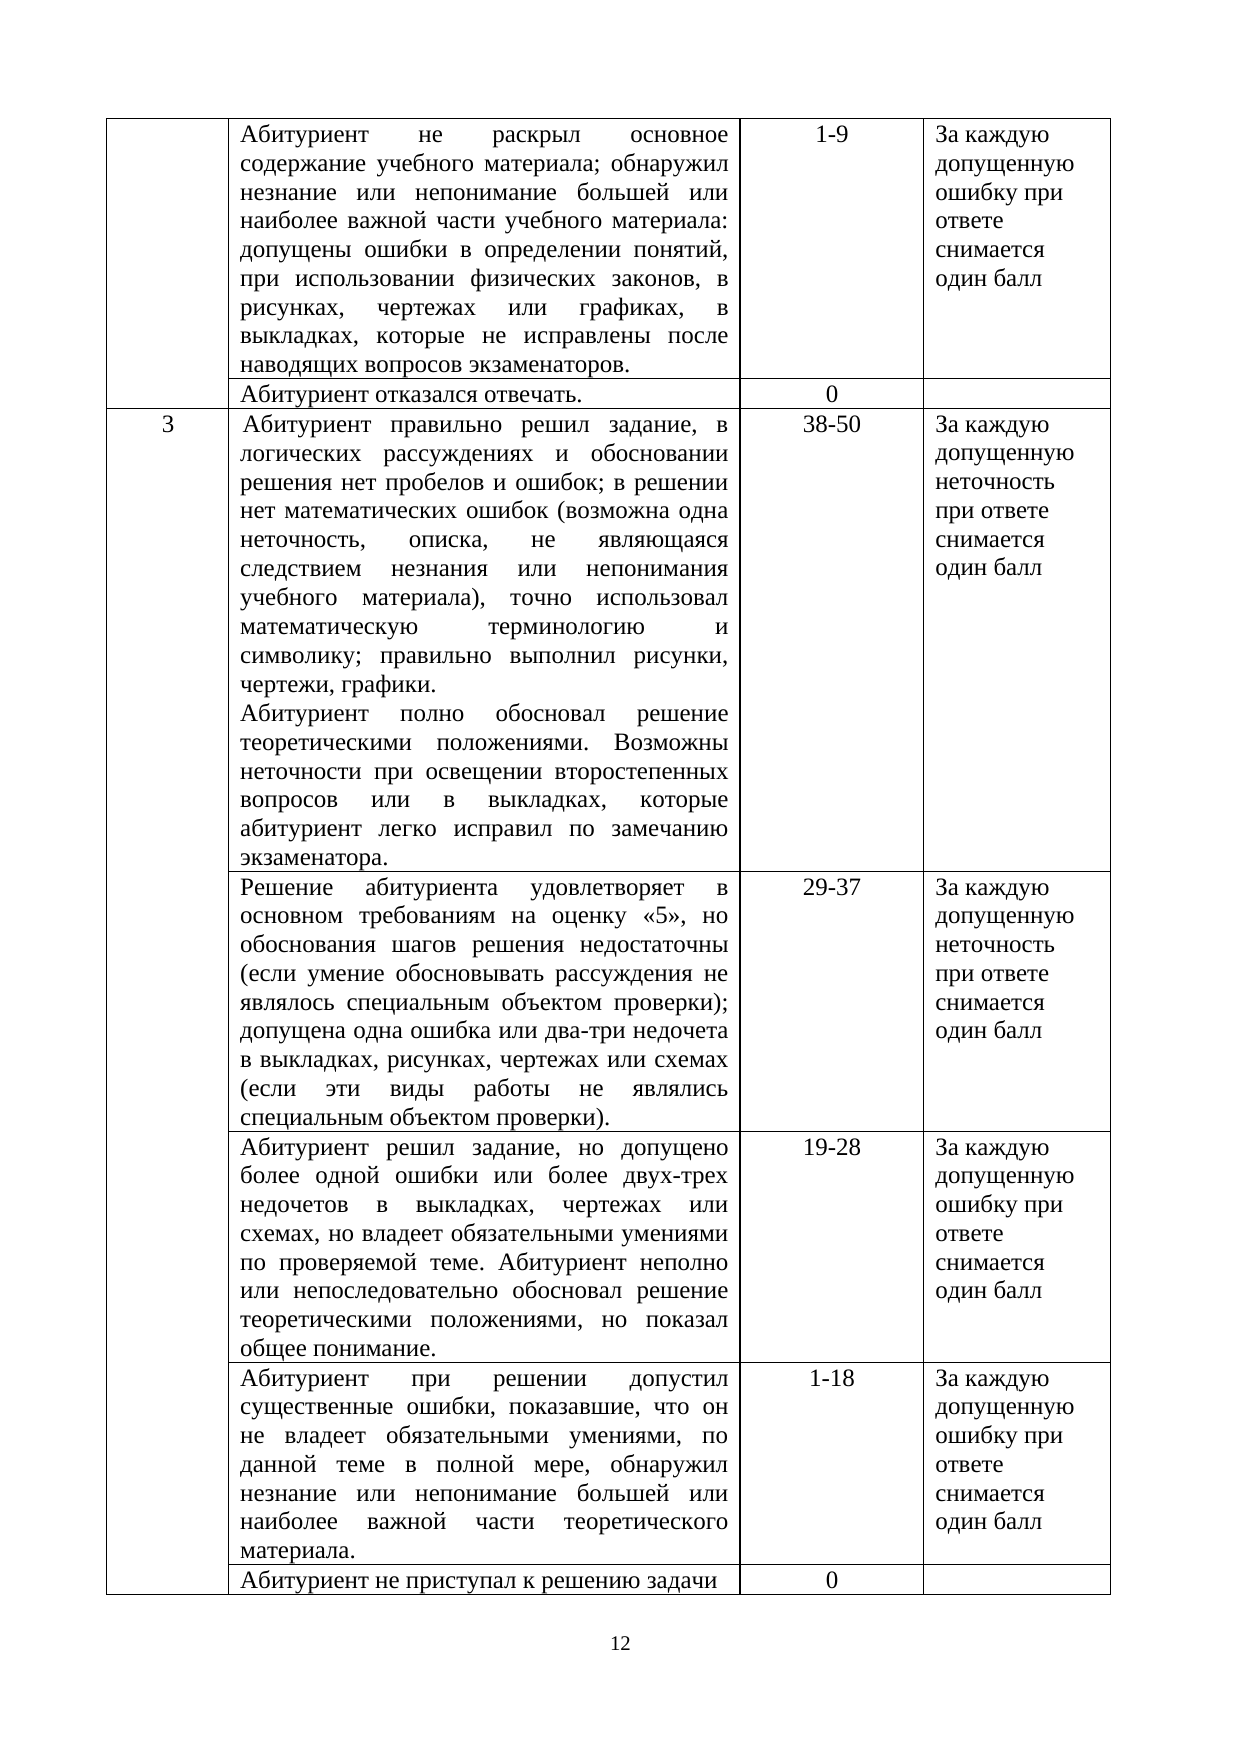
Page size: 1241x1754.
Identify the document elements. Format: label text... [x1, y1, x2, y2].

table_cell 0 [741, 1565, 923, 1594]
table_cell За каждую допущенную ошибку при ответе снимается один балл [924, 1363, 1110, 1564]
table_cell Абитуриент не приступал к решению задачи [229, 1565, 739, 1594]
table_cell Абитуриент правильно решил задание, в логических рассуждениях и обосновании решения нет пробелов и ошибок; в решении нет математических ошибок (возможна одна неточность, описка, не являющаяся следствием незнания или непонимания учебного материала), точно использовал математическую терминологию и символику; правильно выполнил рисунки, чертежи, графики. Абитуриент полно обосновал решение теоретическими положениями. Возможны неточности при освещении второстепенных вопросов или в выкладках, которые абитуриент легко исправил по замечанию экзаменатора. [229, 409, 739, 871]
table_cell Абитуриент решил задание, но допущено более одной ошибки или более двух-трех недочетов в выкладках, чертежах или схемах, но владеет обязательными умениями по проверяемой теме. Абитуриент неполно или непоследовательно обосновал решение теоретическими положениями, но показал общее понимание. [229, 1132, 739, 1362]
table_cell Абитуриент при решении допустил существенные ошибки, показавшие, что он не владеет обязательными умениями, по данной теме в полной мере, обнаружил незнание или непонимание большей или наиболее важной части теоретического материала. [229, 1363, 739, 1564]
table_cell 1-18 [741, 1363, 923, 1564]
table_cell [924, 1565, 1110, 1594]
table_cell За каждую допущенную неточность при ответе снимается один балл [924, 872, 1110, 1131]
table_cell Абитуриент не раскрыл основное содержание учебного материала; обнаружил незнание или непонимание большей или наиболее важной части учебного материала: допущены ошибки в определении понятий, при использовании физических законов, в рисунках, чертежах или графиках, в выкладках, которые не исправлены после наводящих вопросов экзаменаторов. [229, 119, 739, 378]
table_cell [924, 379, 1110, 408]
table_cell 0 [741, 379, 923, 408]
table_cell 3 [107, 409, 228, 1594]
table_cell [924, 119, 1110, 378]
table_cell 38-50 [741, 409, 923, 871]
table_cell 19-28 [741, 1132, 923, 1362]
table_cell За каждую допущенную ошибку при ответе снимается один балл [924, 1132, 1110, 1362]
table_cell 29-37 [741, 872, 923, 1131]
table_cell За каждую допущенную неточность при ответе снимается один балл [924, 409, 1110, 871]
table_cell Абитуриент отказался отвечать. [229, 379, 739, 408]
table_cell 1-9 [741, 119, 923, 378]
table_cell Решение абитуриента удовлетворяет в основном требованиям на оценку «5», но обоснования шагов решения недостаточны (если умение обосновывать рассуждения не являлось специальным объектом проверки); допущена одна ошибка или два-три недочета в выкладках, рисунках, чертежах или схемах (если эти виды работы не являлись специальным объектом проверки). [229, 872, 739, 1131]
